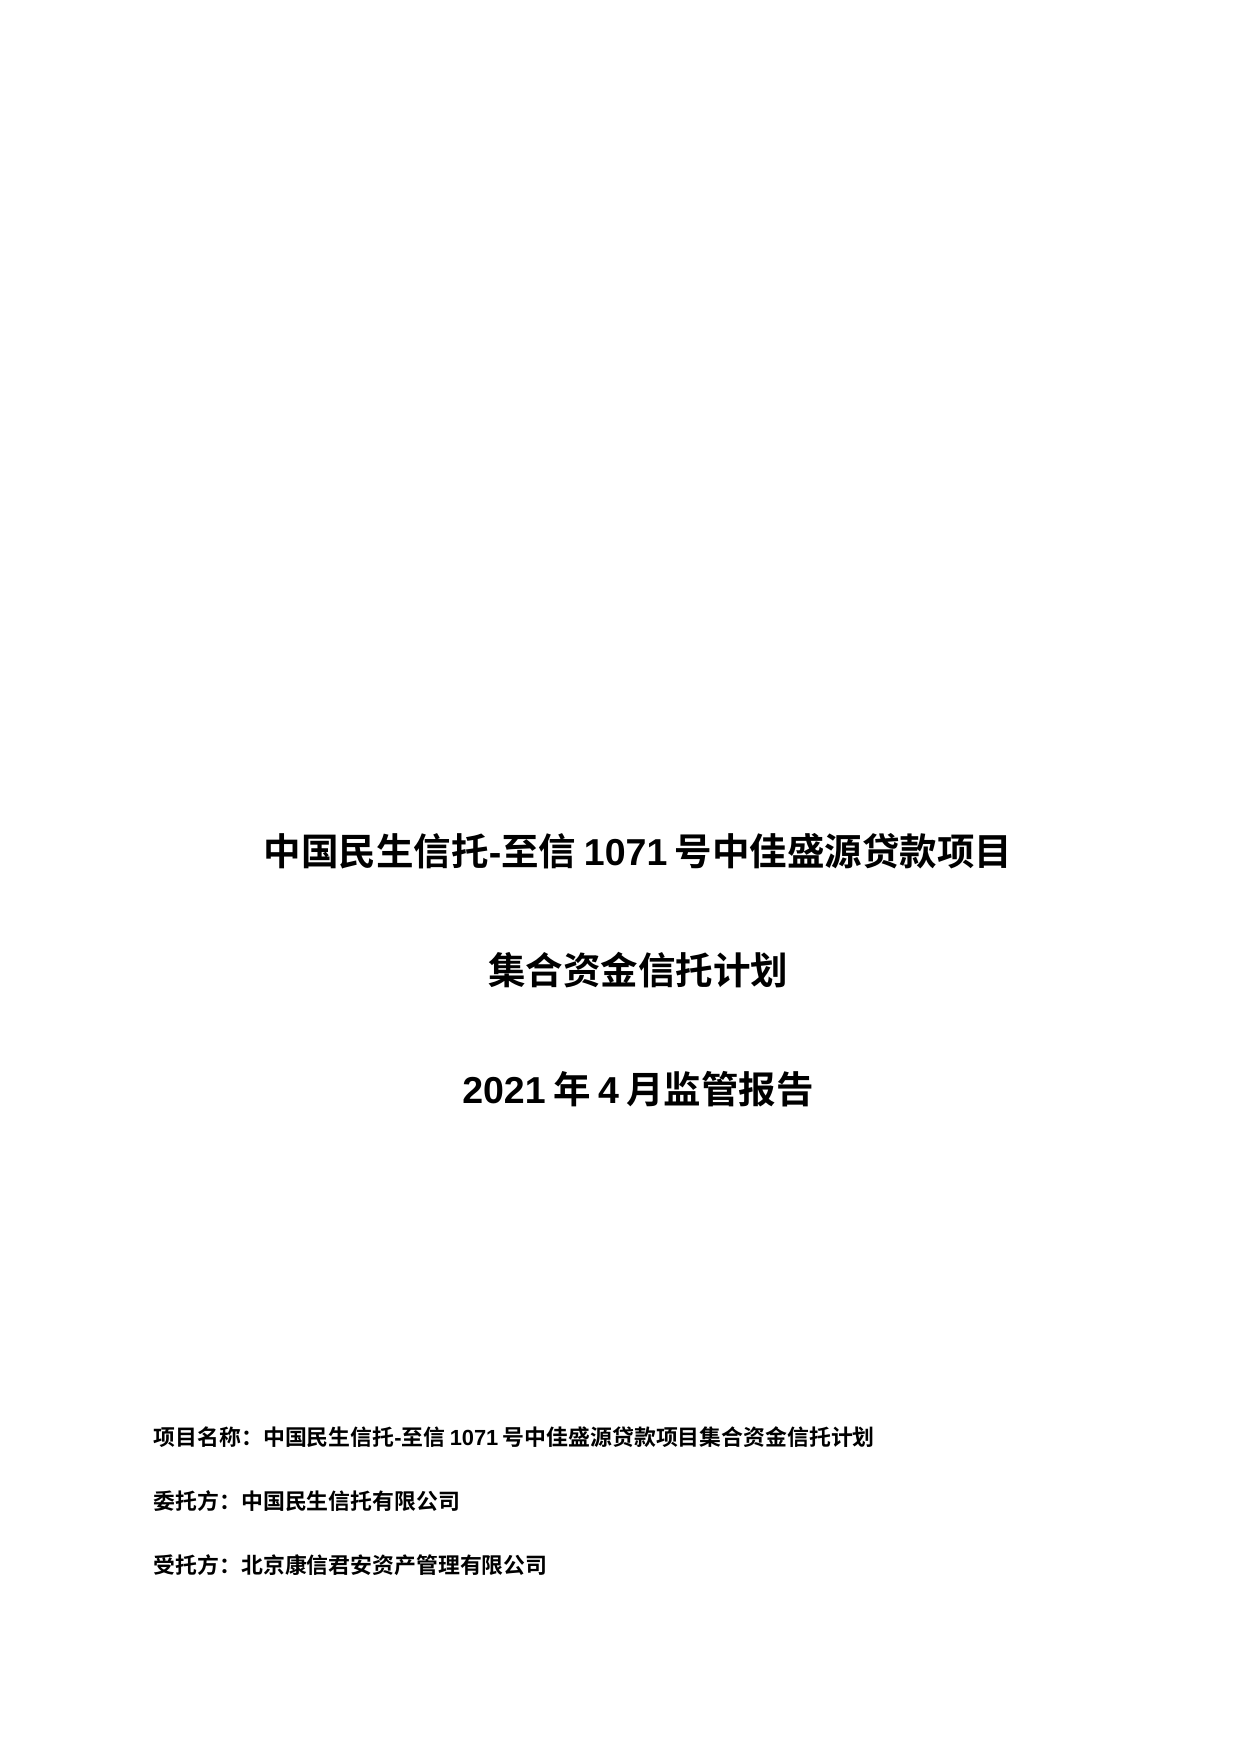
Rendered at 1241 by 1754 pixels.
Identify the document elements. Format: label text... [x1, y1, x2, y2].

text 集合资金信托计划 [153, 936, 1122, 1001]
text 项目名称：中国民生信托-至信1071号中佳盛源贷款项目集合资金信托计划 [153, 1419, 1122, 1452]
text 委托方：中国民生信托有限公司 [153, 1483, 1122, 1516]
text 2021年4月监管报告 [153, 1055, 1122, 1120]
text 受托方：北京康信君安资产管理有限公司 [153, 1547, 1122, 1580]
text 中国民生信托-至信1071号中佳盛源贷款项目 [153, 816, 1122, 881]
